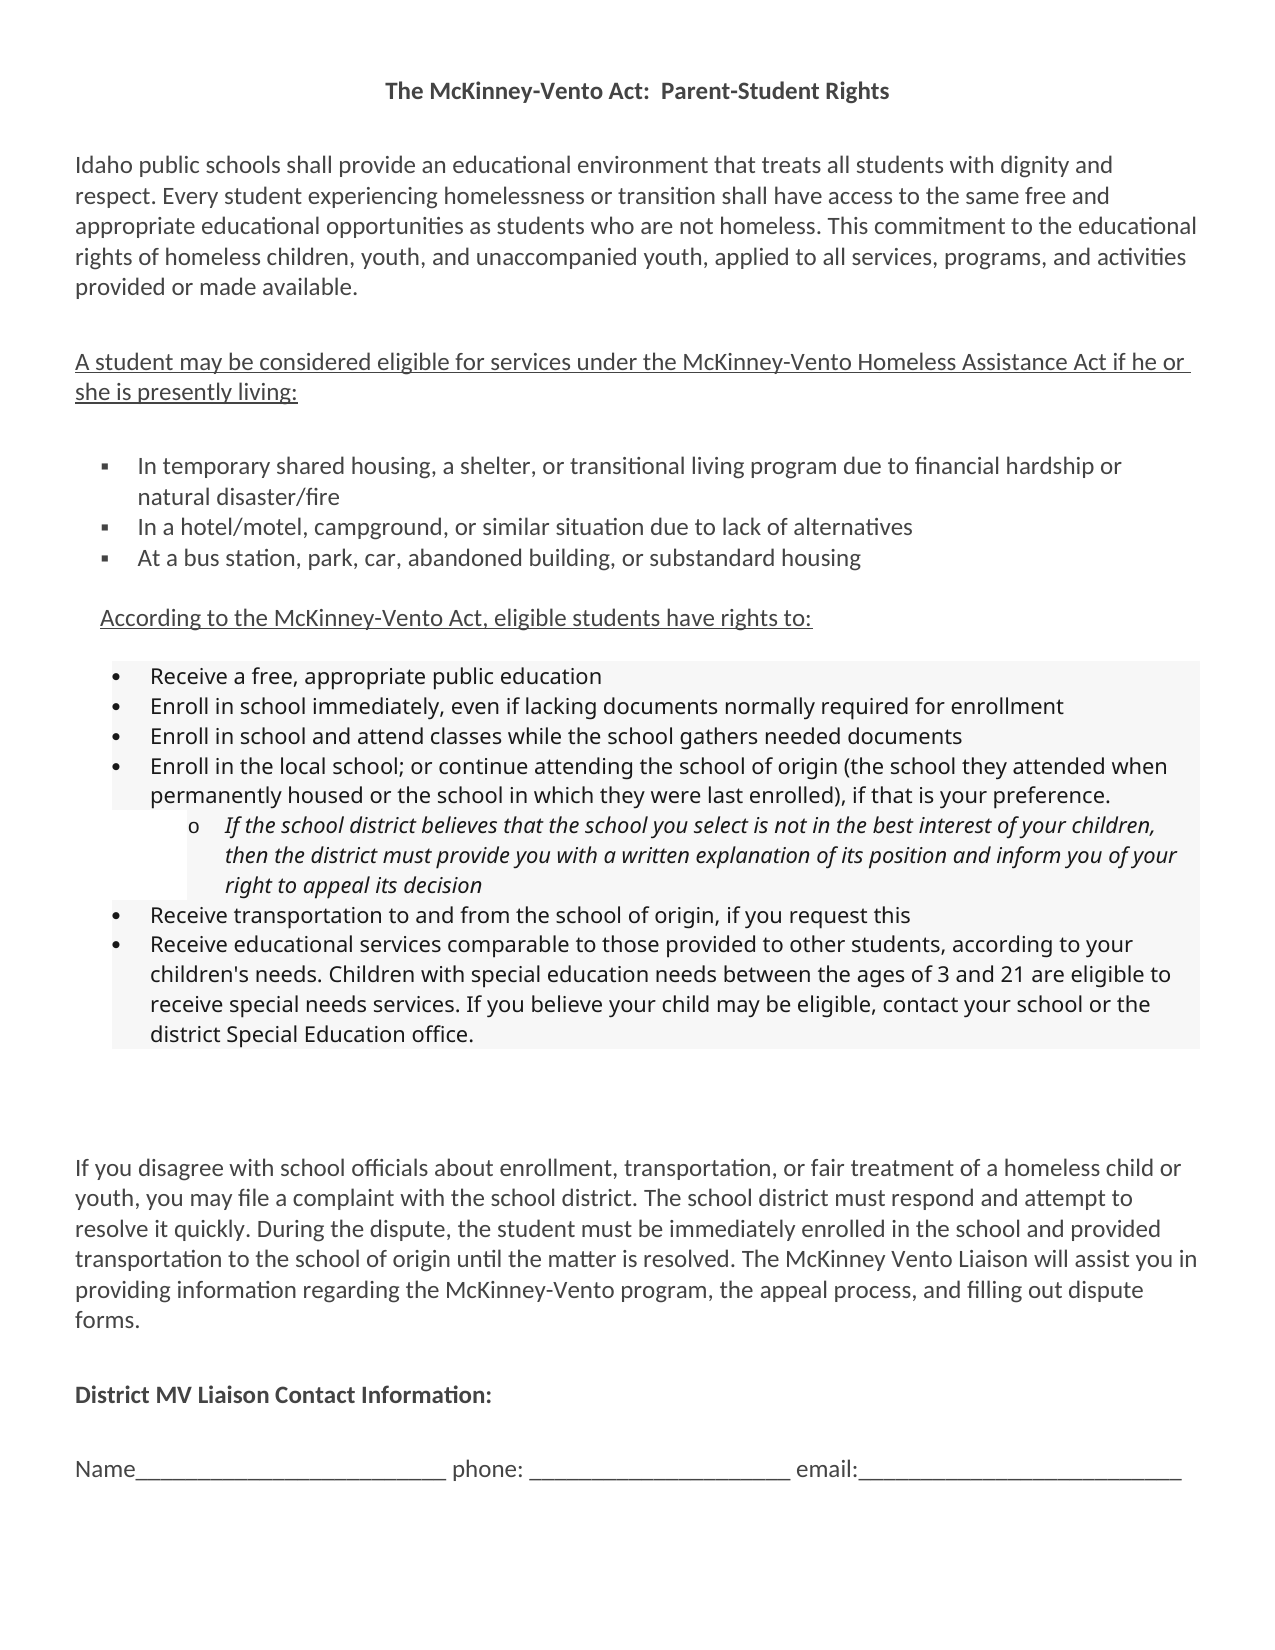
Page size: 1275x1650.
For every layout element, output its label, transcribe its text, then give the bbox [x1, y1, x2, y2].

text If you disagree with school officials about enrollment, transportation, or fair treatment of a homeless child or youth, you may file a complaint with the school district. The school district must respond and attempt to resolve it quickly. During the dispute, the student must be immediately enrolled in the school and provided transportation to the school of origin until the matter is resolved. The McKinney Vento Liaison will assist you in providing information regarding the McKinney-Vento program, the appeal process, and filling out dispute forms. [75, 1152, 1200, 1335]
text According to the McKinney-Vento Act, eligible students have rights to: [100, 602, 1200, 632]
text The McKinney-Vento Act: Parent-Student Rights [75, 75, 1200, 106]
list Receive educational services comparable to those provided to other students, according to your children's needs. Children with special education needs between the ages of 3 and 21 are eligible to receive special needs services. If you believe your child may be eligible, contact your school or the district Special Education office. [112, 929, 1200, 1049]
list If the school district believes that the school you select is not in the best interest of your children, then the district must provide you with a written explanation of its position and inform you of your right to appeal its decision [187, 810, 1200, 900]
list Enroll in the local school; or continue attending the school of origin (the school they attended when permanently housed or the school in which they were last enrolled), if that is your preference. [112, 751, 1200, 810]
list In temporary shared housing, a shelter, or transitional living program due to financial hardship or natural disaster/fire [100, 450, 1200, 511]
text A student may be considered eligible for services under the McKinney-Vento Homeless Assistance Act if he or she is presently living: [75, 346, 1200, 407]
list Receive a free, appropriate public education [112, 661, 1200, 691]
list Enroll in school and attend classes while the school gathers needed documents [112, 721, 1200, 751]
list Enroll in school immediately, even if lacking documents normally required for enrollment [112, 691, 1200, 721]
list In a hotel/motel, campground, or similar situation due to lack of alternatives [100, 511, 1200, 542]
list At a bus station, park, car, abandoned building, or substandard housing [100, 542, 1200, 572]
list Receive transportation to and from the school of origin, if you request this [112, 900, 1200, 929]
text Name_________________________ phone: _____________________ email:__________________________ [75, 1453, 1200, 1484]
text District MV Liaison Contact Information: [75, 1379, 1200, 1409]
text Idaho public schools shall provide an educational environment that treats all students with dignity and respect. Every student experiencing homelessness or transition shall have access to the same free and appropriate educational opportunities as students who are not homeless. This commitment to the educational rights of homeless children, youth, and unaccompanied youth, applied to all services, programs, and activities provided or made available. [75, 149, 1200, 302]
